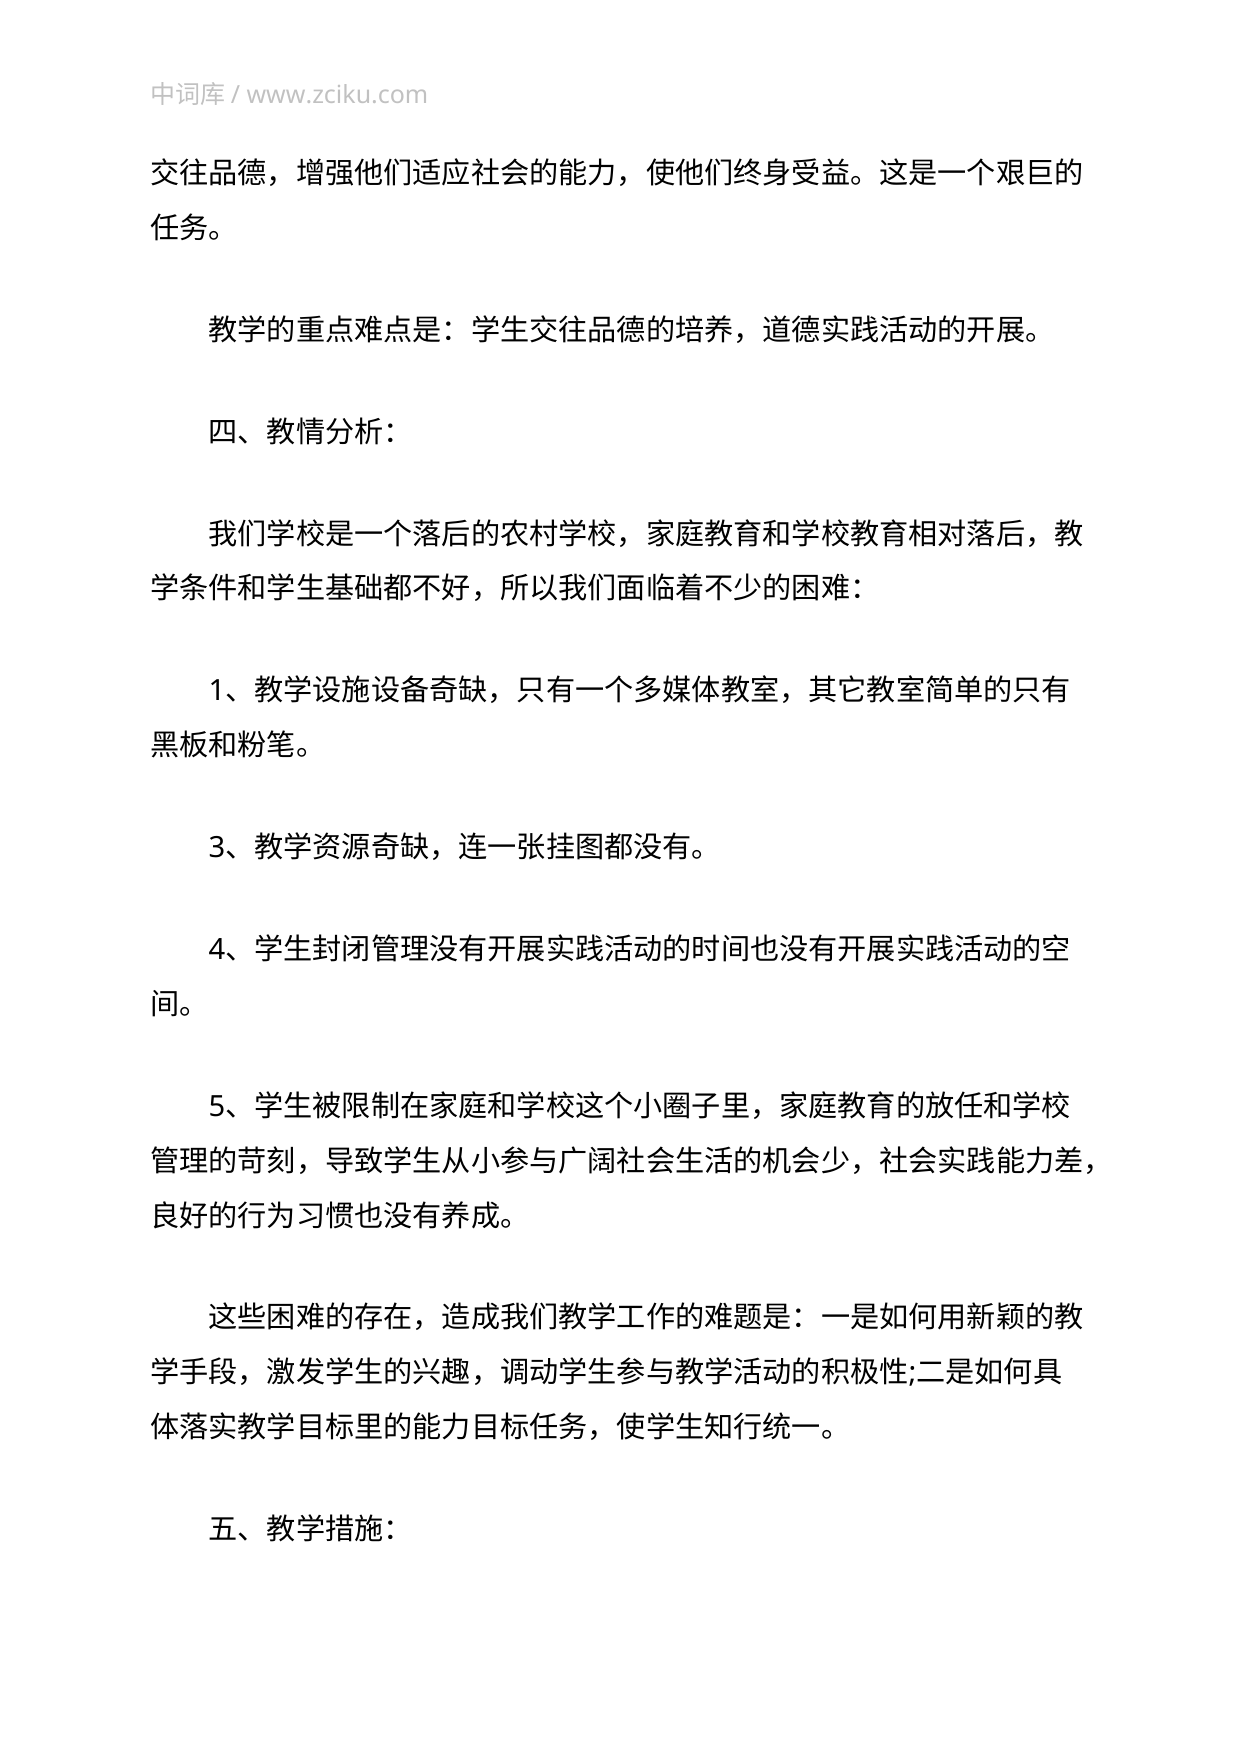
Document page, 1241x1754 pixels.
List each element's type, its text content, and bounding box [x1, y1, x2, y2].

text 1、教学设施设备奇缺，只有一个多媒体教室，其它教室简单的只有黑板和粉笔。 [150, 667, 1090, 764]
text 教学的重点难点是：学生交往品德的培养，道德实践活动的开展。 [150, 307, 1090, 349]
text 3、教学资源奇缺，连一张挂图都没有。 [150, 824, 1090, 866]
text 5、学生被限制在家庭和学校这个小圈子里，家庭教育的放任和学校管理的苛刻，导致学生从小参与广阔社会生活的机会少，社会实践能力差，良好的行为习惯也没有养成。 [150, 1082, 1090, 1234]
text 五、教学措施： [150, 1506, 1090, 1548]
text 这些困难的存在，造成我们教学工作的难题是：一是如何用新颖的教学手段，激发学生的兴趣，调动学生参与教学活动的积极性;二是如何具体落实教学目标里的能力目标任务，使学生知行统一。 [150, 1294, 1090, 1446]
text 我们学校是一个落后的农村学校，家庭教育和学校教育相对落后，教学条件和学生基础都不好，所以我们面临着不少的困难： [150, 510, 1090, 607]
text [150, 150, 1090, 247]
text 4、学生封闭管理没有开展实践活动的时间也没有开展实践活动的空间。 [150, 926, 1090, 1023]
text 四、教情分析： [150, 408, 1090, 451]
